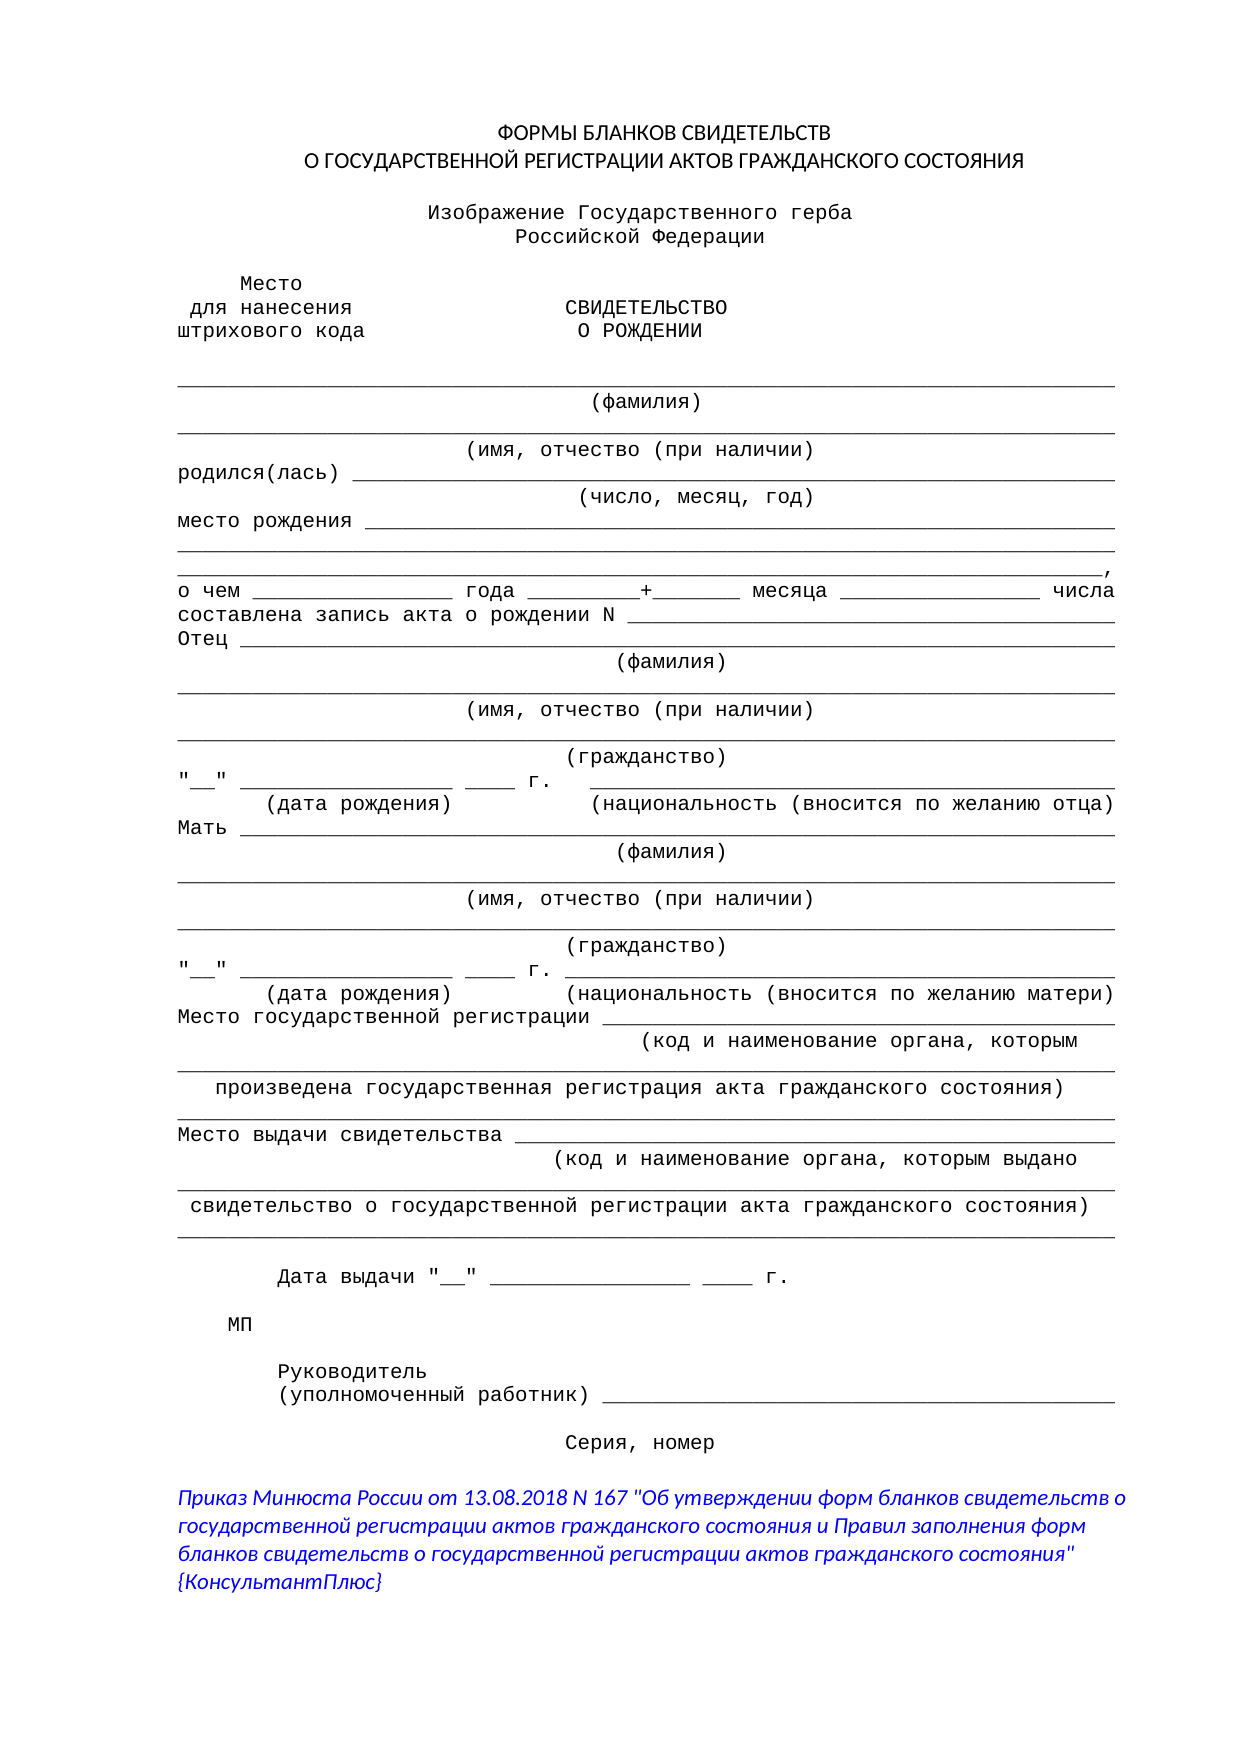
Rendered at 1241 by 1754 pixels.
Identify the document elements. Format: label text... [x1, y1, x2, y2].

text (гражданство) [177, 746, 1152, 770]
text ___________________________________________________________________________ [177, 1053, 1152, 1077]
text (дата рождения) (национальность (вносится по желанию отца) [177, 793, 1152, 817]
text ___________________________________________________________________________ [177, 415, 1152, 439]
text __________________________________________________________________________, [177, 557, 1152, 581]
text ___________________________________________________________________________ [177, 1172, 1152, 1195]
text (уполномоченный работник) _________________________________________ [177, 1384, 1152, 1408]
text Дата выдачи "__" ________________ ____ г. [177, 1266, 1152, 1290]
text ___________________________________________________________________________ [177, 1219, 1152, 1243]
text родился(лась) _____________________________________________________________ [177, 462, 1152, 486]
text Место [177, 273, 1152, 297]
text (имя, отчество (при наличии) [177, 439, 1152, 462]
text (код и наименование органа, которым выдано [177, 1148, 1152, 1172]
text Место государственной регистрации _________________________________________ [177, 1006, 1152, 1030]
text свидетельство о государственной регистрации акта гражданского состояния) [177, 1195, 1152, 1219]
text Место выдачи свидетельства ________________________________________________ [177, 1124, 1152, 1148]
text (фамилия) [177, 841, 1152, 864]
text произведена государственная регистрация акта гражданского состояния) [177, 1077, 1152, 1101]
text для нанесения СВИДЕТЕЛЬСТВО [177, 297, 1152, 320]
text ___________________________________________________________________________ [177, 722, 1152, 746]
text МП [177, 1313, 1152, 1337]
text место рождения ____________________________________________________________ [177, 509, 1152, 533]
text О ГОСУДАРСТВЕННОЙ РЕГИСТРАЦИИ АКТОВ ГРАЖДАНСКОГО СОСТОЯНИЯ [177, 146, 1152, 174]
text "__" _________________ ____ г. ____________________________________________ [177, 959, 1152, 982]
text ___________________________________________________________________________ [177, 675, 1152, 699]
text ___________________________________________________________________________ [177, 864, 1152, 888]
text штрихового кода О РОЖДЕНИИ [177, 320, 1152, 344]
text ___________________________________________________________________________ [177, 368, 1152, 391]
text ___________________________________________________________________________ [177, 912, 1152, 935]
text (имя, отчество (при наличии) [177, 699, 1152, 722]
text "__" _________________ ____ г. __________________________________________ [177, 770, 1152, 793]
text Российской Федерации [177, 226, 1152, 249]
text Приказ Минюста России от 13.08.2018 N 167 "Об утверждении форм бланков свидетельств о государственной регистрации актов гражданского состояния и Правил заполнения форм бланков свидетельств о государственной регистрации актов гражданского состояния" {КонсультантПлюс} [177, 1455, 1152, 1623]
text (код и наименование органа, которым [177, 1030, 1152, 1053]
text о чем ________________ года _________+_______ месяца ________________ числа [177, 581, 1152, 604]
text Руководитель [177, 1361, 1152, 1384]
text (дата рождения) (национальность (вносится по желанию матери) [177, 982, 1152, 1006]
text (имя, отчество (при наличии) [177, 888, 1152, 912]
text (гражданство) [177, 935, 1152, 959]
text Изображение Государственного герба [177, 202, 1152, 226]
text ФОРМЫ БЛАНКОВ СВИДЕТЕЛЬСТВ [177, 118, 1152, 146]
text Серия, номер [177, 1432, 1152, 1455]
text (число, месяц, год) [177, 486, 1152, 509]
text (фамилия) [177, 391, 1152, 415]
text Отец ______________________________________________________________________ [177, 628, 1152, 651]
text (фамилия) [177, 651, 1152, 675]
text ___________________________________________________________________________ [177, 533, 1152, 557]
text ___________________________________________________________________________ [177, 1101, 1152, 1124]
text Мать ______________________________________________________________________ [177, 817, 1152, 841]
text составлена запись акта о рождении N _______________________________________ [177, 604, 1152, 628]
